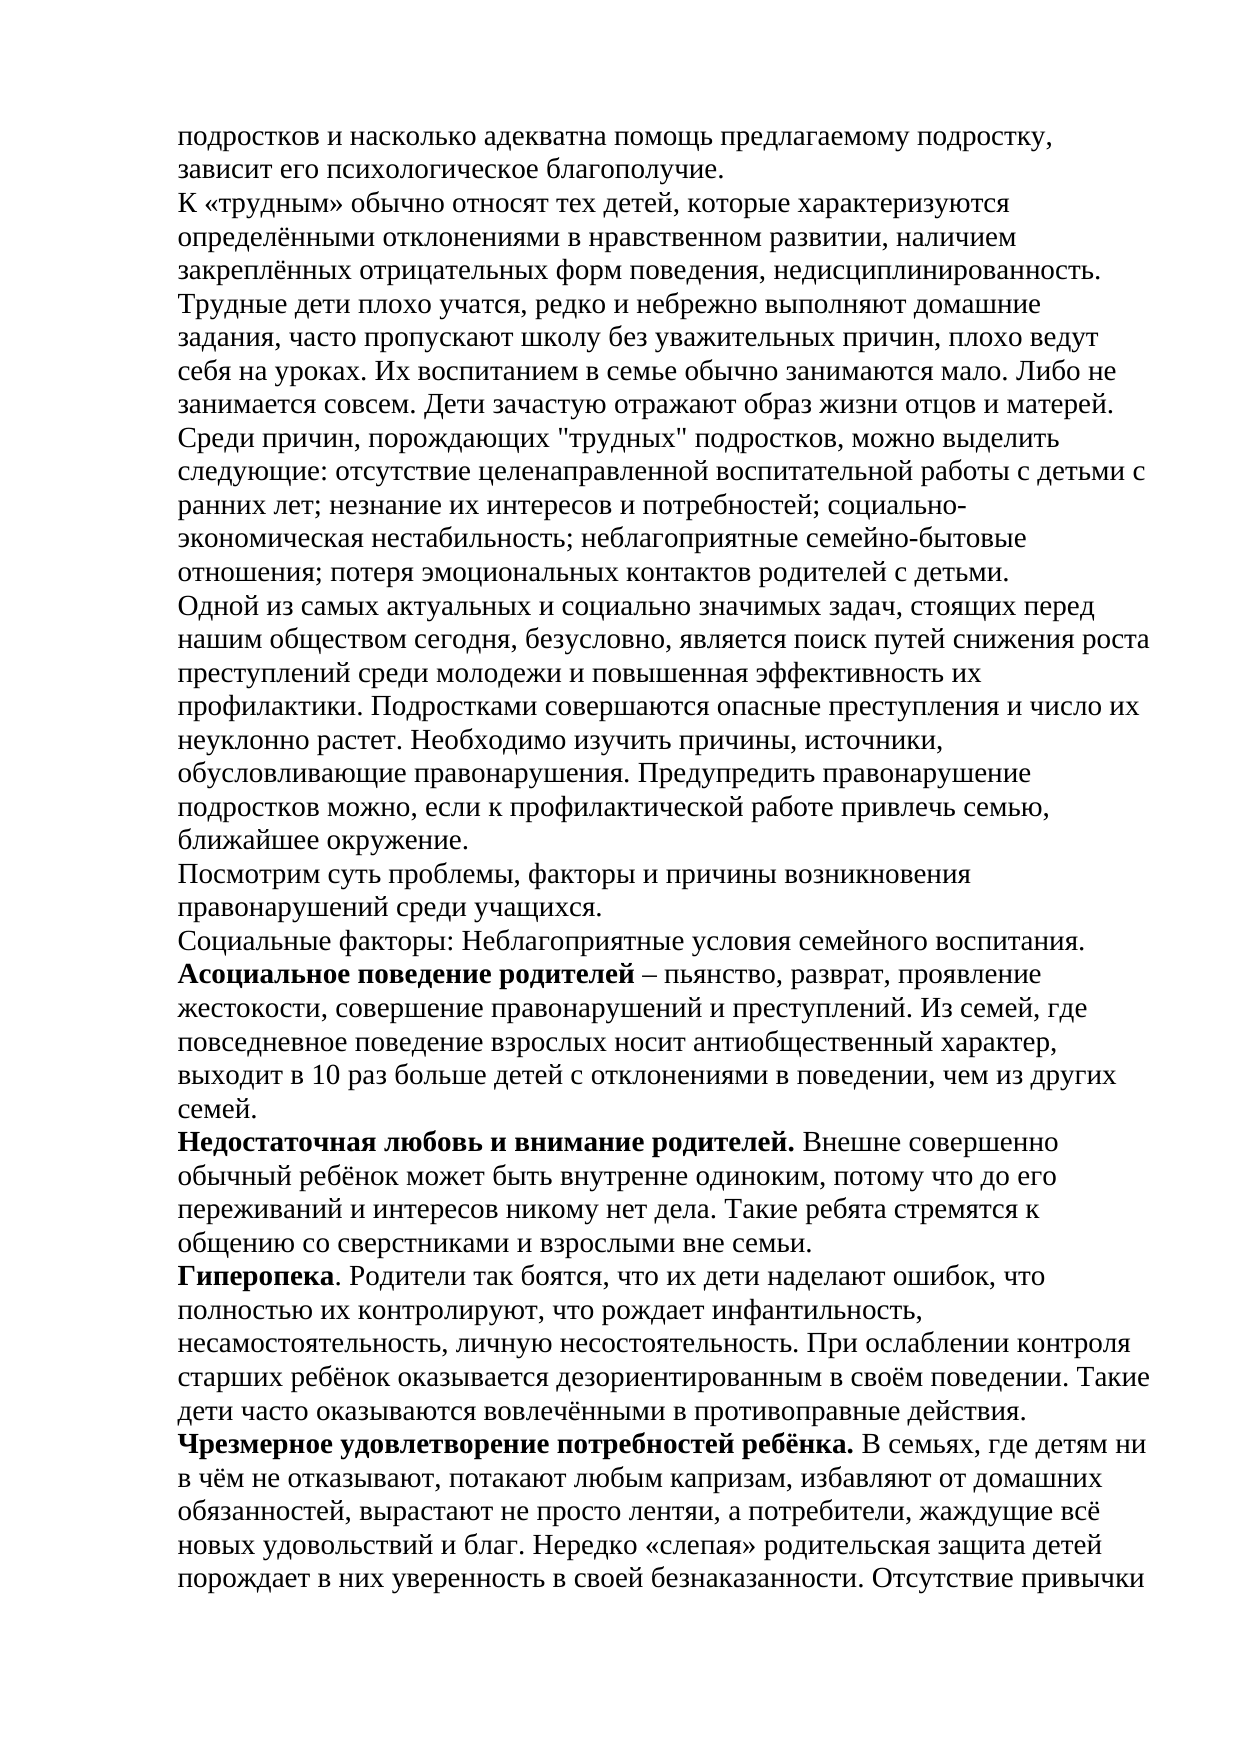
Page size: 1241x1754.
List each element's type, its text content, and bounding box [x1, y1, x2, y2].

text Недостаточная любовь и внимание родителей. Внешне совершенно обычный ребёнок может быть внутренне одиноким, потому что до его переживаний и интересов никому нет дела. Такие ребята стремятся к общению со сверстниками и взрослыми вне семьи. [177, 1124, 1152, 1258]
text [177, 1426, 1152, 1594]
text Посмотрим суть проблемы, факторы и причины возникновения правонарушений среди учащихся. [177, 856, 1152, 923]
text Социальные факторы: Неблагоприятные условия семейного воспитания. [177, 923, 1152, 957]
text Гиперопека. Родители так боятся, что их дети наделают ошибок, что полностью их контролируют, что рождает инфантильность, несамостоятельность, личную несостоятельность. При ослаблении контроля старших ребёнок оказывается дезориентированным в своём поведении. Такие дети часто оказываются вовлечёнными в противоправные действия. [177, 1258, 1152, 1426]
text Одной из самых актуальных и социально значимых задач, стоящих перед нашим обществом сегодня, безусловно, является поиск путей снижения роста преступлений среди молодежи и повышенная эффективность их профилактики. Подростками совершаются опасные преступления и число их неуклонно растет. Необходимо изучить причины, источники, обусловливающие правонарушения. Предупредить правонарушение подростков можно, если к профилактической работе привлечь семью, ближайшее окружение. [177, 588, 1152, 856]
text Асоциальное поведение родителей – пьянство, разврат, проявление жестокости, совершение правонарушений и преступлений. Из семей, где повседневное поведение взрослых носит антиобщественный характер, выходит в 10 раз больше детей с отклонениями в поведении, чем из других семей. [177, 957, 1152, 1124]
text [177, 118, 1152, 185]
text К «трудным» обычно относят тех детей, которые характеризуются определёнными отклонениями в нравственном развитии, наличием закреплённых отрицательных форм поведения, недисциплинированность. Трудные дети плохо учатся, редко и небрежно выполняют домашние задания, часто пропускают школу без уважительных причин, плохо ведут себя на уроках. Их воспитанием в семье обычно занимаются мало. Либо не занимается совсем. Дети зачастую отражают образ жизни отцов и матерей. Среди причин, порождающих "трудных" подростков, можно выделить следующие: отсутствие целенаправленной воспитательной работы с детьми с ранних лет; незнание их интересов и потребностей; социально- экономическая нестабильность; неблагоприятные семейно-бытовые отношения; потеря эмоциональных контактов родителей с детьми. [177, 185, 1152, 588]
